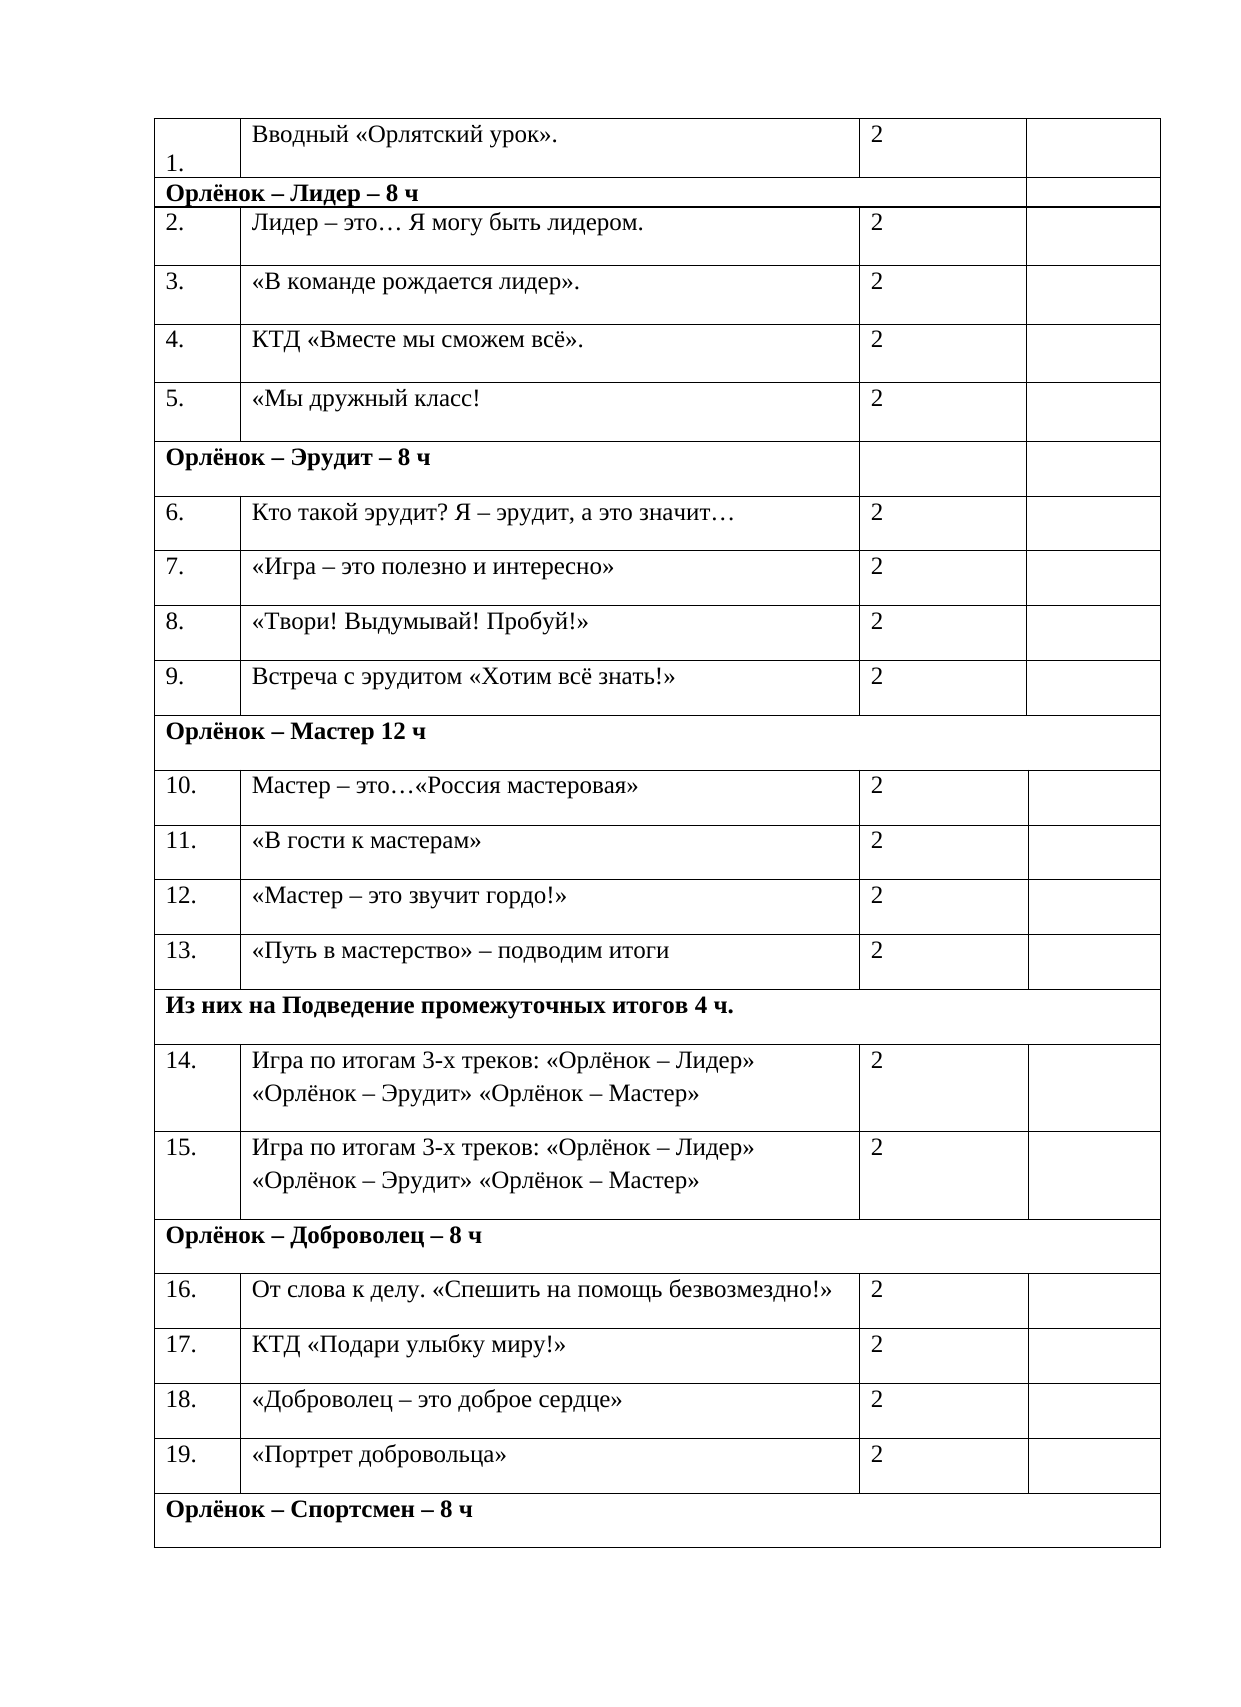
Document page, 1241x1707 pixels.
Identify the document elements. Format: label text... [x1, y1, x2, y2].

table_cell 7. [155, 551, 240, 605]
table_cell [1027, 606, 1160, 660]
table_cell [1029, 1439, 1160, 1493]
table_cell 3. [155, 266, 240, 323]
table_cell [1027, 661, 1160, 715]
table_cell [1029, 771, 1160, 824]
table_cell От слова к делу. «Спешить на помощь безвозмездно!» [241, 1274, 859, 1328]
table_cell 2 [860, 880, 1028, 934]
table_cell 2 [860, 1132, 1028, 1219]
table_cell 17. [155, 1329, 240, 1383]
table_cell 5. [155, 383, 240, 441]
table_cell 2 [860, 661, 1026, 715]
table_cell Орлёнок – Лидер – 8 ч [155, 178, 1026, 206]
table_cell 2 [860, 1384, 1028, 1438]
table_cell [1029, 880, 1160, 934]
table_cell 2 [860, 1329, 1028, 1383]
table_cell 2 [860, 1274, 1028, 1328]
table_cell «Игра – это полезно и интересно» [241, 551, 859, 605]
table_cell Встреча с эрудитом «Хотим всё знать!» [241, 661, 859, 715]
table_cell Из них на Подведение промежуточных итогов 4 ч. [155, 990, 1160, 1044]
table_cell Кто такой эрудит? Я – эрудит, а это значит… [241, 497, 859, 550]
table_cell [1027, 551, 1160, 605]
table_cell [1029, 1045, 1160, 1131]
table_cell 2 [860, 119, 1026, 177]
table_cell [1029, 1132, 1160, 1219]
table_cell 2 [860, 208, 1026, 265]
table_cell [1027, 208, 1160, 265]
table_cell [1029, 1384, 1160, 1438]
table_cell 2. [155, 208, 240, 265]
table_cell 6. [155, 497, 240, 550]
table_cell 15. [155, 1132, 240, 1219]
table_cell Орлёнок – Мастер 12 ч [155, 716, 1160, 769]
table_cell «В команде рождается лидер». [241, 266, 859, 323]
table_cell Орлёнок – Спортсмен – 8 ч [155, 1494, 1160, 1547]
table_cell 16. [155, 1274, 240, 1328]
table_cell 2 [860, 266, 1026, 323]
table_cell 2 [860, 935, 1028, 989]
table_cell 4. [155, 325, 240, 382]
table_cell 2 [860, 1045, 1028, 1131]
table_cell [1029, 935, 1160, 989]
table_cell 2 [860, 325, 1026, 382]
table_cell [1027, 325, 1160, 382]
table_cell КТД «Вместе мы сможем всё». [241, 325, 859, 382]
table_cell 2 [860, 383, 1026, 441]
table_cell 19. [155, 1439, 240, 1493]
table_cell 2 [860, 551, 1026, 605]
table_cell [1027, 178, 1160, 206]
table_cell Игра по итогам 3-х треков: «Орлёнок – Лидер» «Орлёнок – Эрудит» «Орлёнок – Мастер» [241, 1132, 859, 1219]
table_cell [1027, 442, 1160, 496]
table_cell 8. [155, 606, 240, 660]
table_cell «Твори! Выдумывай! Пробуй!» [241, 606, 859, 660]
table_cell 2 [860, 826, 1028, 879]
table_cell [1029, 826, 1160, 879]
table_cell «Портрет добровольца» [241, 1439, 859, 1493]
table_cell [1027, 119, 1160, 177]
table_cell 2 [860, 497, 1026, 550]
table_cell [1029, 1329, 1160, 1383]
table_cell КТД «Подари улыбку миру!» [241, 1329, 859, 1383]
table_cell [1027, 497, 1160, 550]
table_cell 1. [155, 119, 240, 177]
table_cell 2 [860, 606, 1026, 660]
table_cell 9. [155, 661, 240, 715]
table_cell [860, 442, 1026, 496]
table_cell [1027, 266, 1160, 323]
table_cell «В гости к мастерам» [241, 826, 859, 879]
table_cell 2 [860, 771, 1028, 824]
table_cell 18. [155, 1384, 240, 1438]
table_cell [1029, 1274, 1160, 1328]
table_cell Мастер – это…«Россия мастеровая» [241, 771, 859, 824]
table_cell «Путь в мастерство» – подводим итоги [241, 935, 859, 989]
table_cell Вводный «Орлятский урок». [241, 119, 859, 177]
table_cell «Доброволец – это доброе сердце» [241, 1384, 859, 1438]
table_cell Орлёнок – Доброволец – 8 ч [155, 1220, 1160, 1273]
table_cell 11. [155, 826, 240, 879]
table_cell 2 [860, 1439, 1028, 1493]
table_cell 13. [155, 935, 240, 989]
table_cell 10. [155, 771, 240, 824]
table_cell «Мастер – это звучит гордо!» [241, 880, 859, 934]
table_cell Орлёнок – Эрудит – 8 ч [155, 442, 859, 496]
table_cell Игра по итогам 3-х треков: «Орлёнок – Лидер» «Орлёнок – Эрудит» «Орлёнок – Мастер» [241, 1045, 859, 1131]
table_cell 12. [155, 880, 240, 934]
table_cell Лидер – это… Я могу быть лидером. [241, 208, 859, 265]
table_cell 14. [155, 1045, 240, 1131]
table_cell «Мы дружный класс! [241, 383, 859, 441]
table_cell [1027, 383, 1160, 441]
